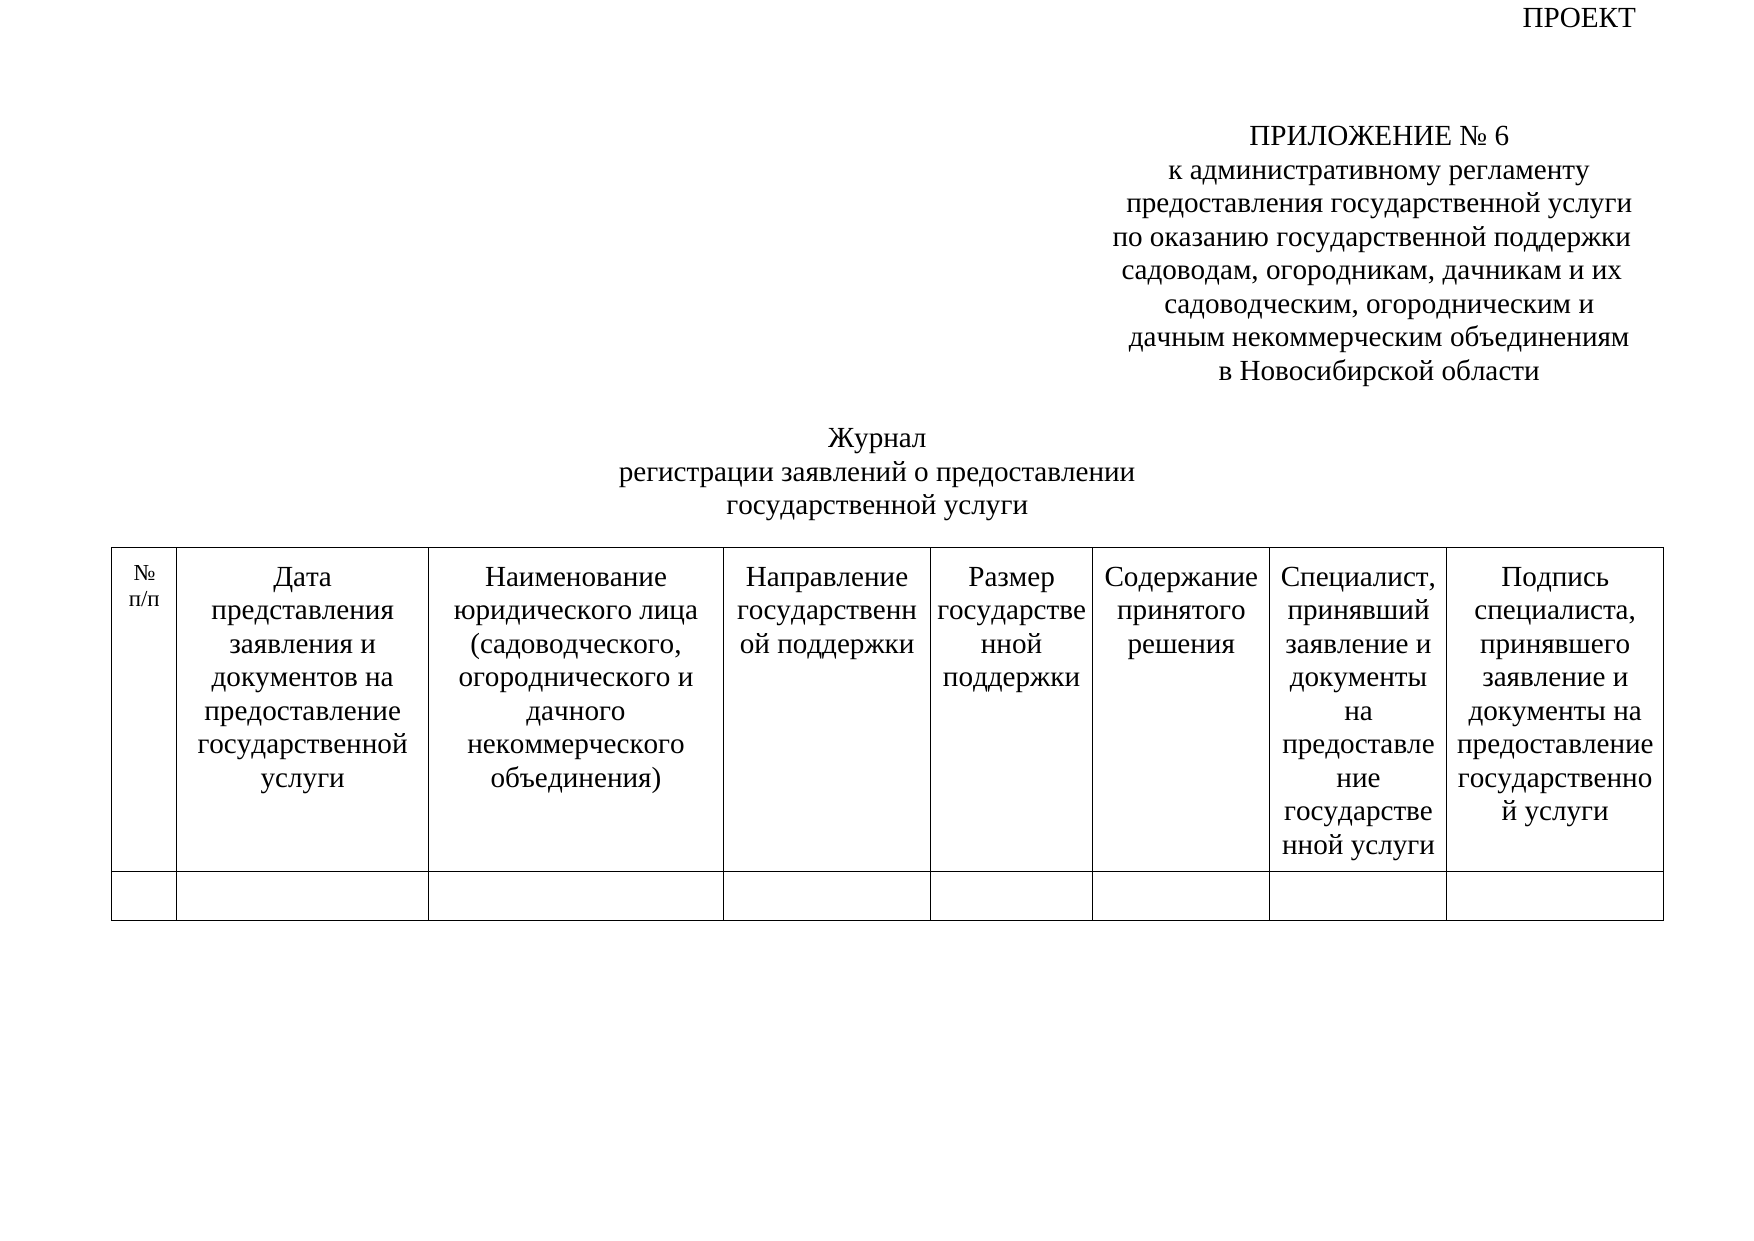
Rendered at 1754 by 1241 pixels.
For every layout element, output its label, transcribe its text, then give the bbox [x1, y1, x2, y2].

table_header Специалист, принявший заявление и документы на предоставление государственной услуги [1270, 548, 1446, 871]
table_header № п/п [112, 548, 176, 871]
table_cell [1270, 872, 1446, 920]
table_header Дата представления заявления и документов на предоставление государственной услуги [177, 548, 428, 871]
text ПРИЛОЖЕНИЕ № 6 [1122, 118, 1636, 152]
table_header Подпись специалиста, принявшего заявление и документы на предоставление государственной услуги [1447, 548, 1663, 871]
table_cell [112, 872, 176, 920]
table_header Направление государственной поддержки [724, 548, 930, 871]
table_header Содержание принятого решения [1093, 548, 1269, 871]
table_cell [1447, 872, 1663, 920]
table_cell [429, 872, 723, 920]
table_cell [177, 872, 428, 920]
table_cell [931, 872, 1092, 920]
text государственной услуги [118, 487, 1636, 521]
text по оказанию государственной поддержки садоводам, огородникам, дачникам и их [1107, 219, 1636, 286]
text садоводческим, огородническим и дачным некоммерческим объединениям [1122, 286, 1636, 353]
table_header Наименование юридического лица (садоводческого, огороднического и дачного некоммерческого объединения) [429, 548, 723, 871]
table_cell [724, 872, 930, 920]
text предоставления государственной услуги [1122, 185, 1636, 219]
text к административному регламенту [1122, 152, 1636, 185]
table_cell [1093, 872, 1269, 920]
text регистрации заявлений о предоставлении [118, 454, 1636, 487]
table_header Размер государственной поддержки [931, 548, 1092, 871]
text Журнал [118, 420, 1636, 454]
text в Новосибирской области [1122, 353, 1636, 387]
